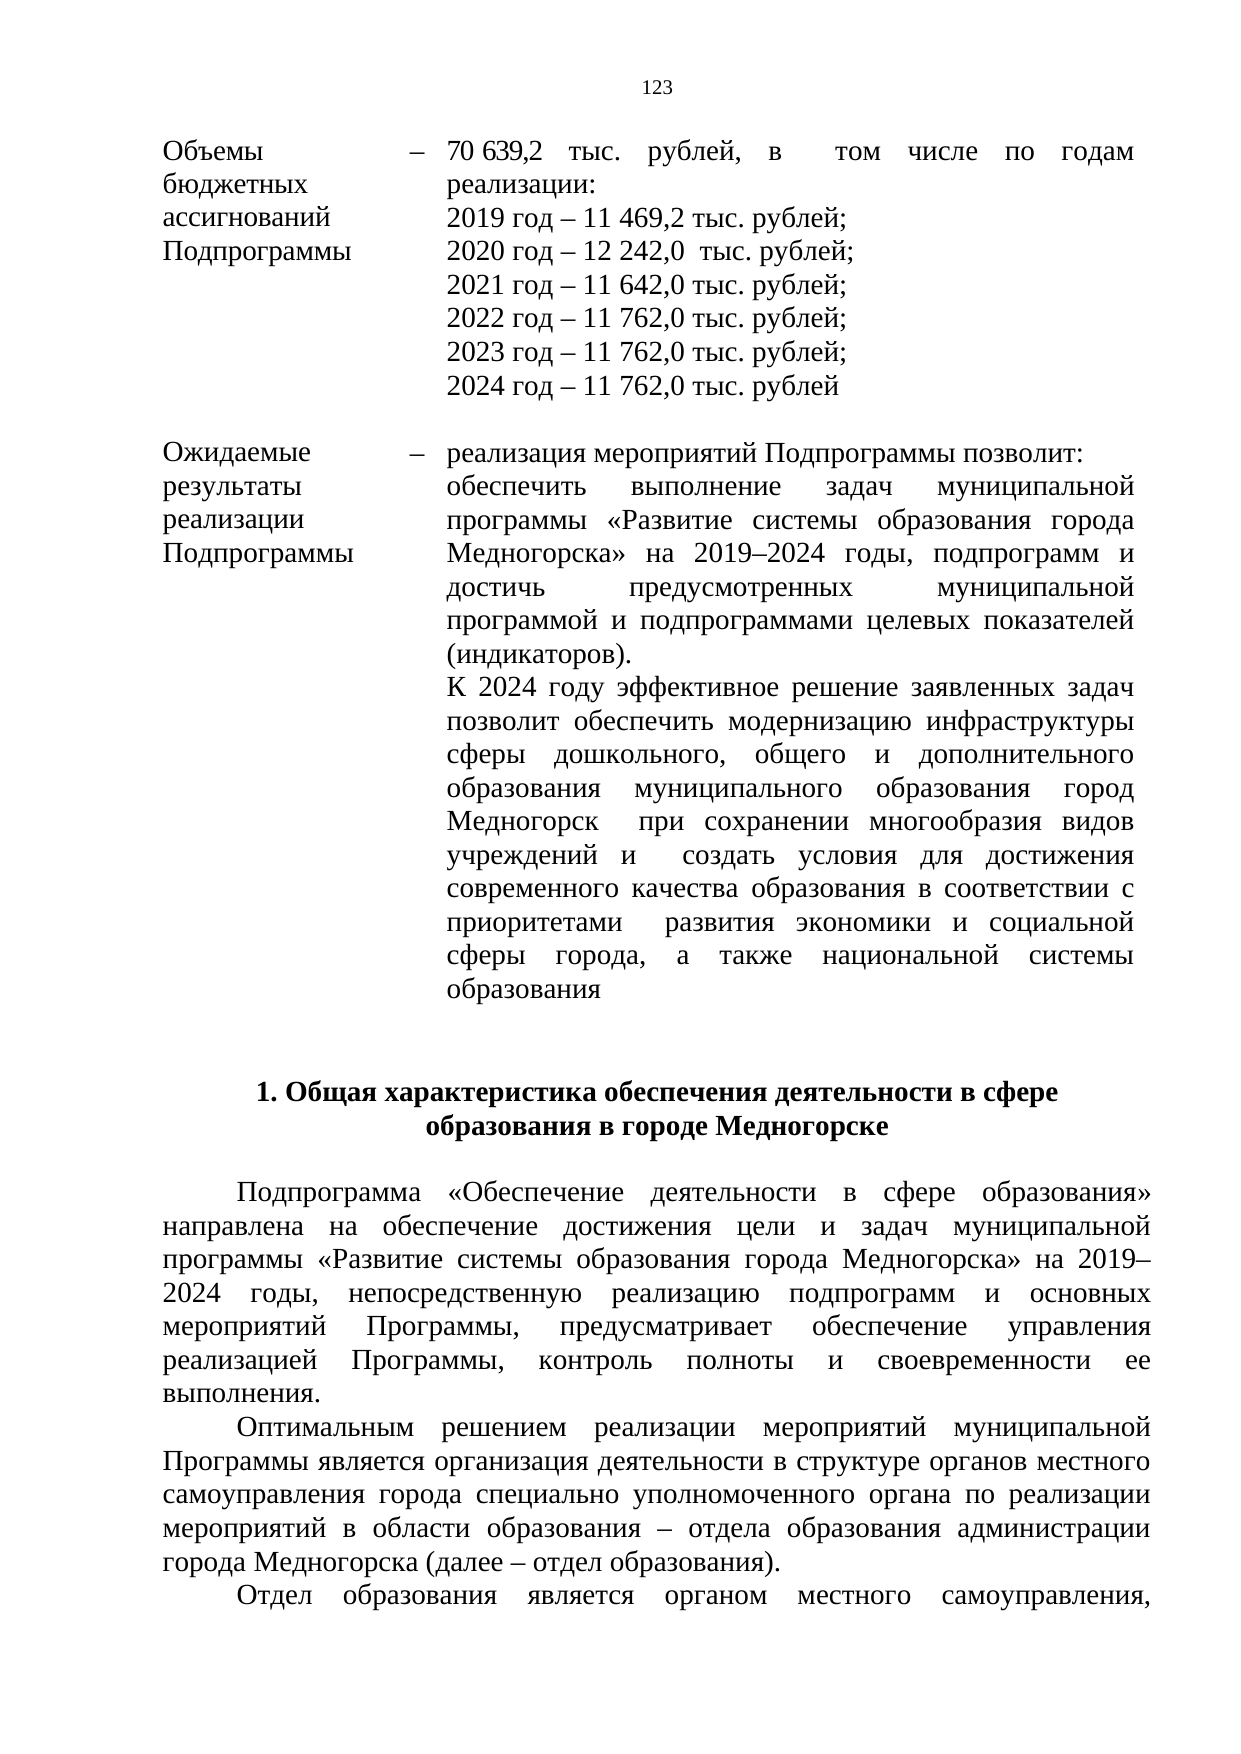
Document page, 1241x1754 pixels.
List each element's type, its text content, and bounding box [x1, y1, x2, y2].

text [162, 1577, 1152, 1611]
text 1. Общая характеристика обеспечения деятельности в сфере [162, 1074, 1152, 1108]
text Оптимальным решением реализации мероприятий муниципальной Программы является организация деятельности в структуре органов местного самоуправления города специально уполномоченного органа по реализации мероприятий в области образования – отдела образования администрации города Медногорска (далее – отдел образования). [162, 1409, 1152, 1577]
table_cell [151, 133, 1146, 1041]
text образования в городе Медногорске [162, 1108, 1152, 1141]
text Подпрограмма «Обеспечение деятельности в сфере образования» направлена на обеспечение достижения цели и задач муниципальной программы «Развитие системы образования города Медногорска» на 2019–2024 годы, непосредственную реализацию подпрограмм и основных мероприятий Программы, предусматривает обеспечение управления реализацией Программы, контроль полноты и своевременности ее выполнения. [162, 1175, 1152, 1409]
